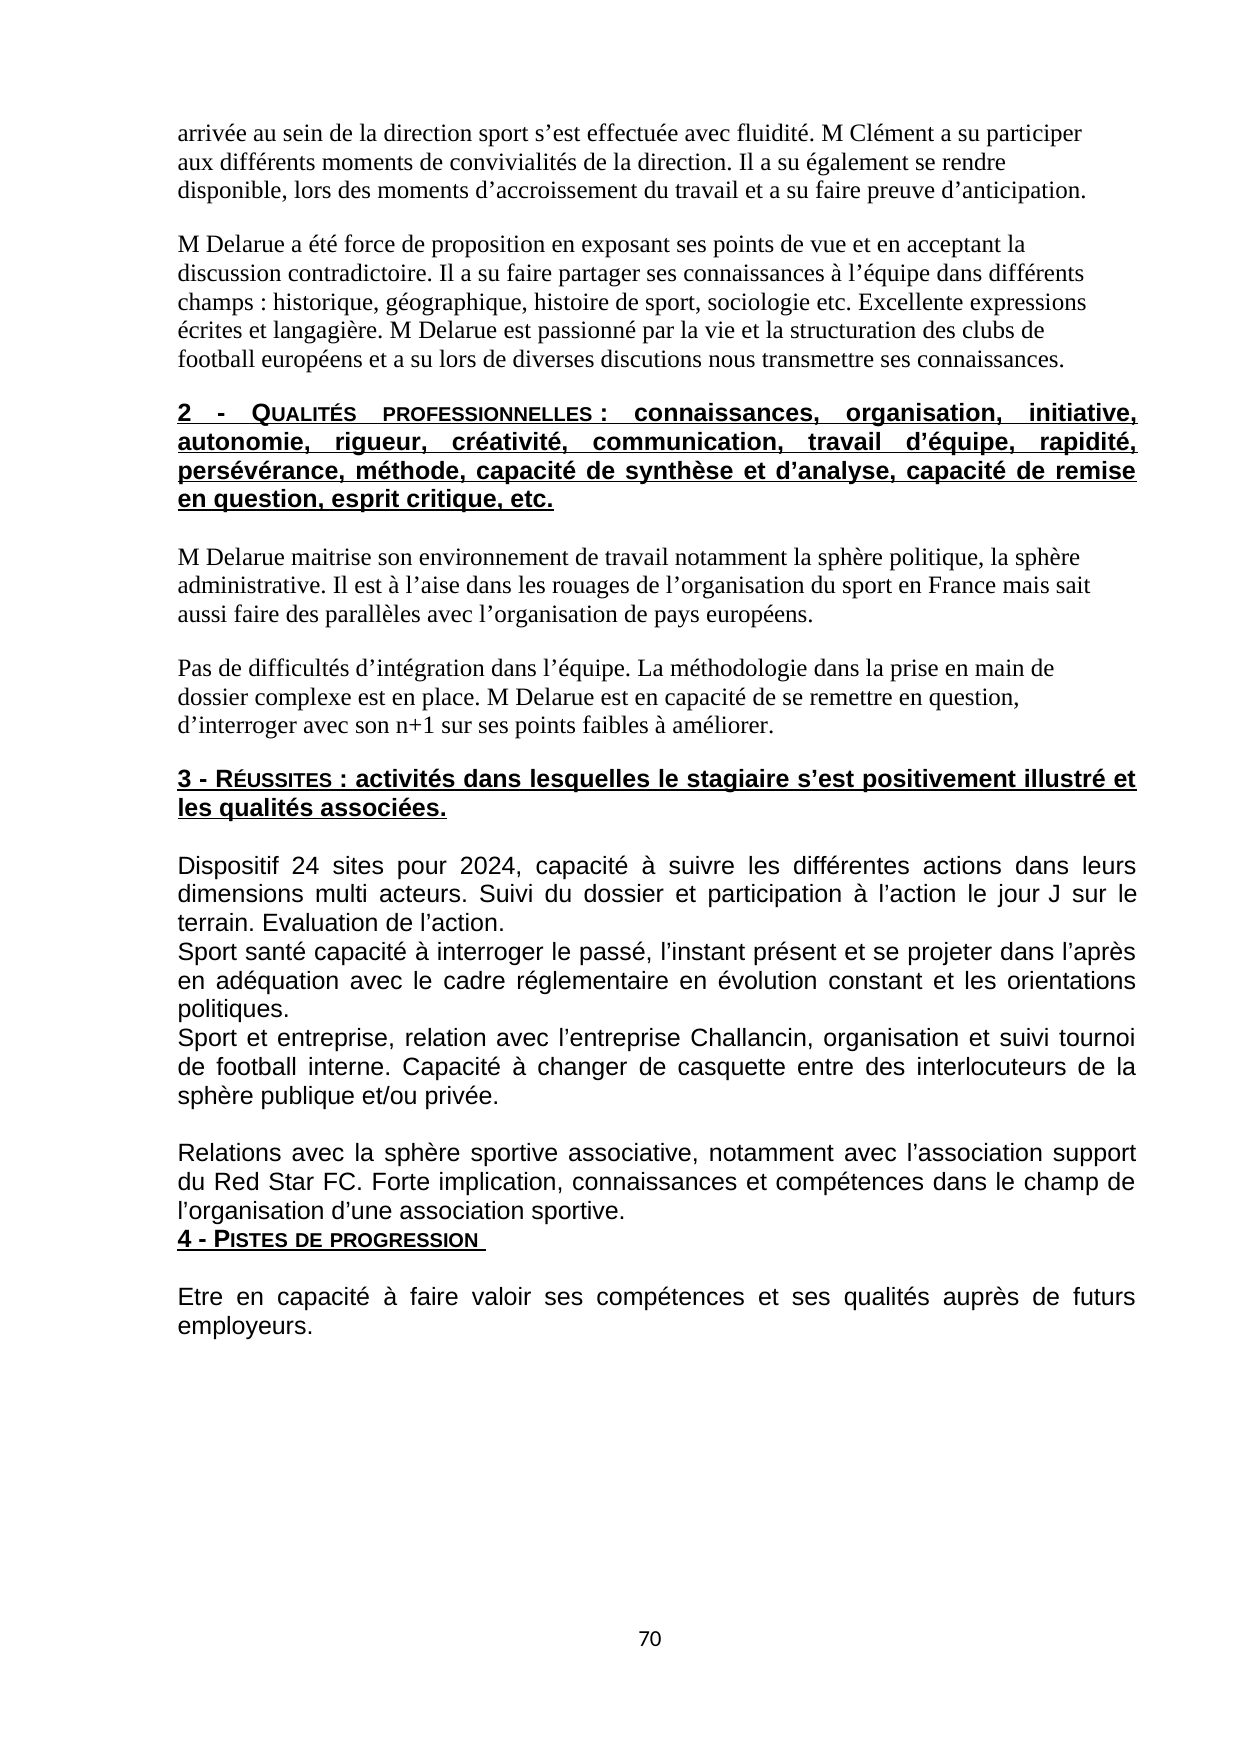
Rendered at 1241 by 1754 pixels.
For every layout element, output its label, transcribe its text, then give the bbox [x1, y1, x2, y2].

text 4 - Pistes de progression [177, 1224, 1137, 1253]
text 3 - Réussites : activités dans lesquelles le stagiaire s’est positivement illustré et les qualités associées. [177, 791, 1137, 822]
text Sport santé capacité à interroger le passé, l’instant présent et se projeter dans l’après en adéquation avec le cadre réglementaire en évolution constant et les orientations politiques. [177, 937, 1137, 1023]
text 2 - Qualités professionnelles : connaissances, organisation, initiative, autonomie, rigueur, créativité, communication, travail d’équipe, rapidité, persévérance, méthode, capacité de synthèse et d’analyse, capacité de remise en question, esprit critique, etc. [177, 398, 1137, 423]
text Relations avec la sphère sportive associative, notamment avec l’association support du Red Star FC. Forte implication, connaissances et compétences dans le champ de l’organisation d’une association sportive. [177, 1138, 1137, 1224]
text 2 - Qualités professionnelles : connaissances, organisation, initiative, autonomie, rigueur, créativité, communication, travail d’équipe, rapidité, persévérance, méthode, capacité de synthèse et d’analyse, capacité de remise en question, esprit critique, etc. [177, 424, 1137, 452]
text M Delarue maitrise son environnement de travail notamment la sphère politique, la sphère administrative. Il est à l’aise dans les rouages de l’organisation du sport en France mais sait aussi faire des parallèles avec l’organisation de pays européens. [177, 513, 1122, 628]
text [177, 118, 1122, 204]
text 2 - Qualités professionnelles : connaissances, organisation, initiative, autonomie, rigueur, créativité, communication, travail d’équipe, rapidité, persévérance, méthode, capacité de synthèse et d’analyse, capacité de remise en question, esprit critique, etc. [177, 482, 1137, 513]
text Sport et entreprise, relation avec l’entreprise Challancin, organisation et suivi tournoi de football interne. Capacité à changer de casquette entre des interlocuteurs de la sphère publique et/ou privée. [177, 1023, 1137, 1109]
text Dispositif 24 sites pour 2024, capacité à suivre les différentes actions dans leurs dimensions multi acteurs. Suivi du dossier et participation à l’action le jour J sur le terrain. Evaluation de l’action. [177, 851, 1137, 937]
text 2 - Qualités professionnelles : connaissances, organisation, initiative, autonomie, rigueur, créativité, communication, travail d’équipe, rapidité, persévérance, méthode, capacité de synthèse et d’analyse, capacité de remise en question, esprit critique, etc. [177, 453, 1137, 481]
text Etre en capacité à faire valoir ses compétences et ses qualités auprès de futurs employeurs. [177, 1282, 1137, 1339]
text M Delarue a été force de proposition en exposant ses points de vue et en acceptant la discussion contradictoire. Il a su faire partager ses connaissances à l’équipe dans différents champs : historique, géographique, histoire de sport, sociologie etc. Excellente expressions écrites et langagière. M Delarue est passionné par la vie et la structuration des clubs de football européens et a su lors de diverses discutions nous transmettre ses connaissances. [177, 229, 1122, 373]
text 3 - Réussites : activités dans lesquelles le stagiaire s’est positivement illustré et les qualités associées. [177, 764, 1137, 789]
text Pas de difficultés d’intégration dans l’équipe. La méthodologie dans la prise en main de dossier complexe est en place. M Delarue est en capacité de se remettre en question, d’interroger avec son n+1 sur ses points faibles à améliorer. [177, 653, 1122, 739]
